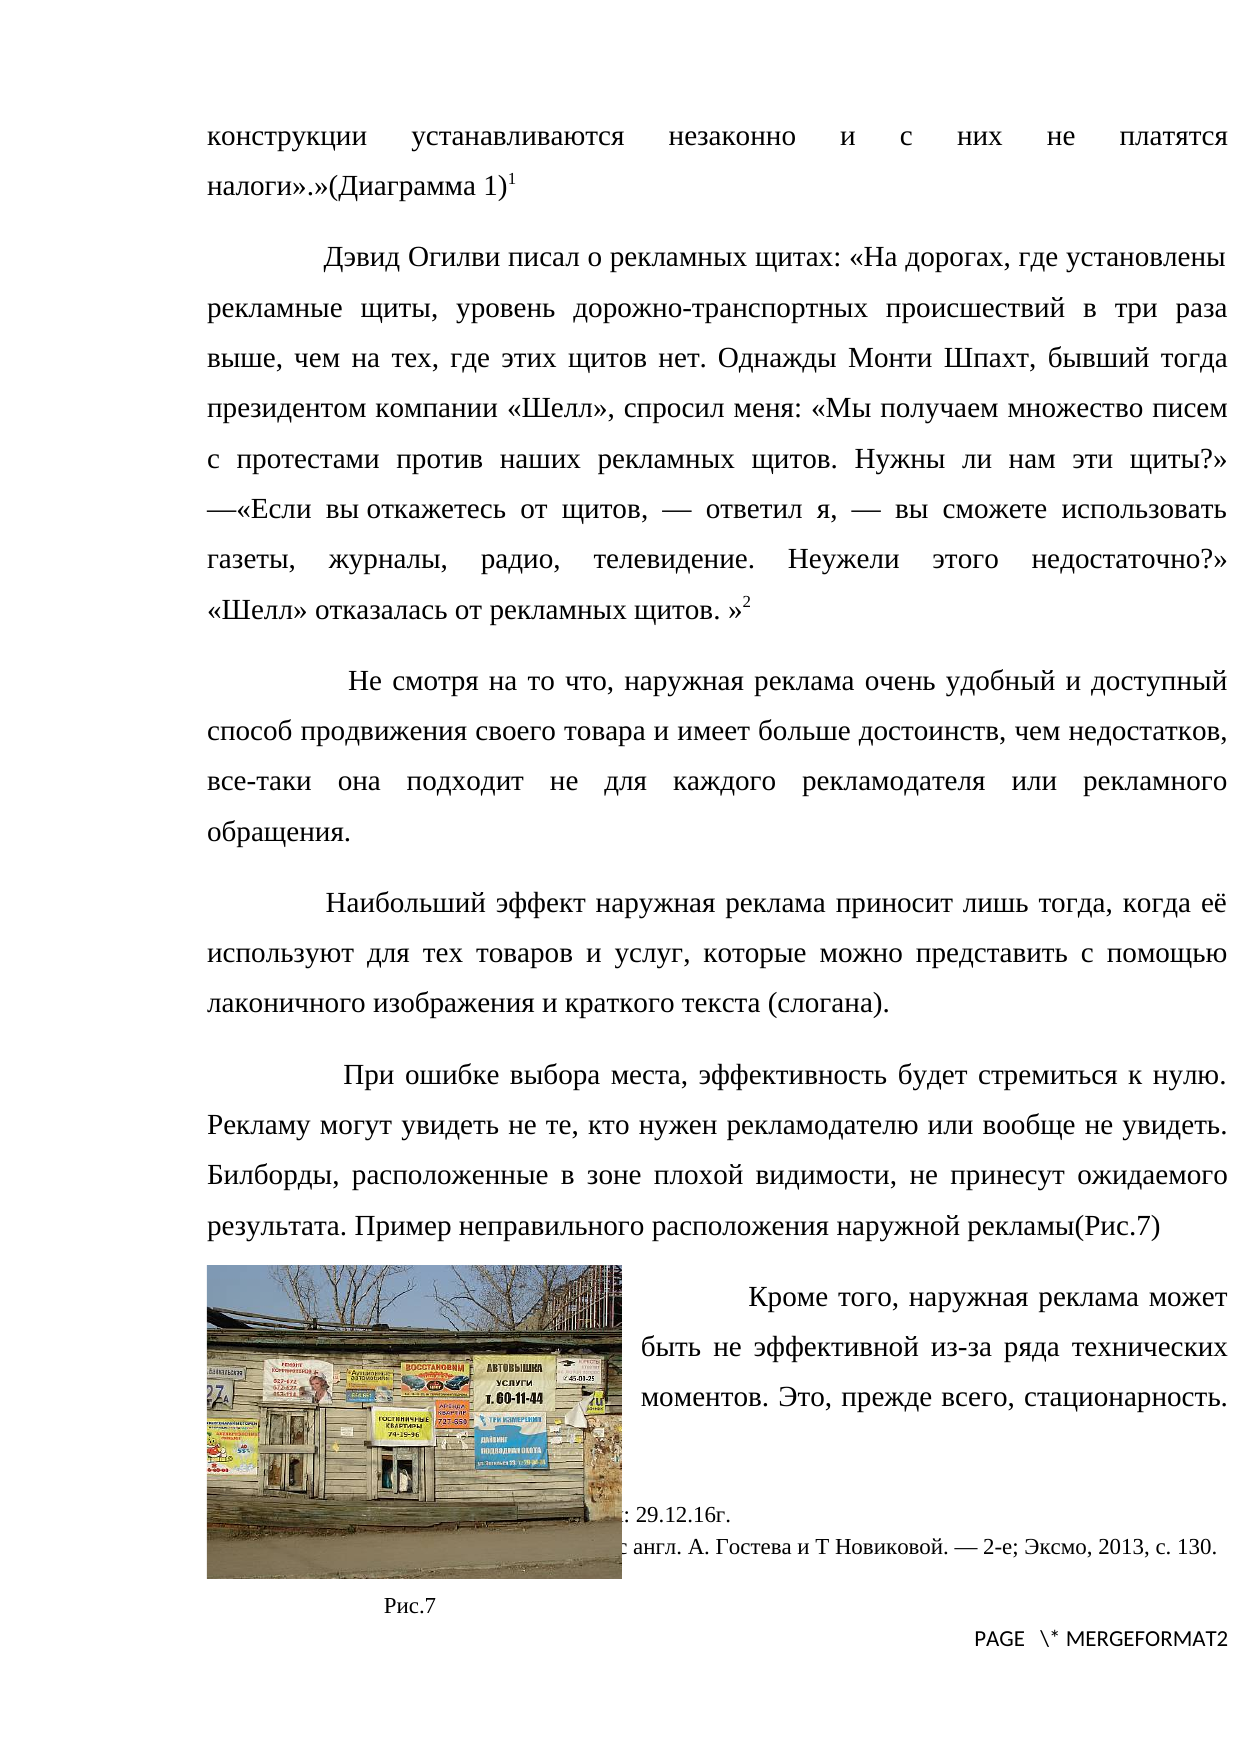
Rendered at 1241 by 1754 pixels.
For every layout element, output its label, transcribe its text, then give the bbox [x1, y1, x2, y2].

text Не смотря на то что, наружная реклама очень удобный и доступный способ продвижения своего товара и имеет больше достоинств, чем недостатков, все-таки она подходит не для каждого рекламодателя или рекламного обращения. [207, 663, 1228, 847]
text Дэвид Огилви писал о рекламных щитах: «На дорогах, где установлены рекламные щиты, уровень дорожно-транспортных происшествий в три раза выше, чем на тех, где этих щитов нет. Однажды Монти Шпахт, бывший тогда президентом компании «Шелл», спросил меня: «Мы получаем множество писем с протестами против наших рекламных щитов. Нужны ли нам эти щиты?» —«Если вы откажетесь от щитов, — ответил я, — вы сможете использовать газеты, журналы, радио, телевидение. Неужели этого недостаточно?» «Шелл» отказалась от рекламных щитов. » [207, 239, 1228, 625]
picture [206, 1265, 622, 1579]
text Наибольший эффект наружная реклама приносит лишь тогда, когда её используют для тех товаров и услуг, которые можно представить с помощью лаконичного изображения и краткого текста (слогана). [207, 885, 1228, 1019]
text При ошибке выбора места, эффективность будет стремиться к нулю. Рекламу могут увидеть не те, кто нужен рекламодателю или вообще не увидеть. Билборды, расположенные в зоне плохой видимости, не принесут ожидаемого результата. Пример неправильного расположения наружной рекламы(Рис.7) [207, 1057, 1228, 1241]
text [207, 118, 1228, 202]
